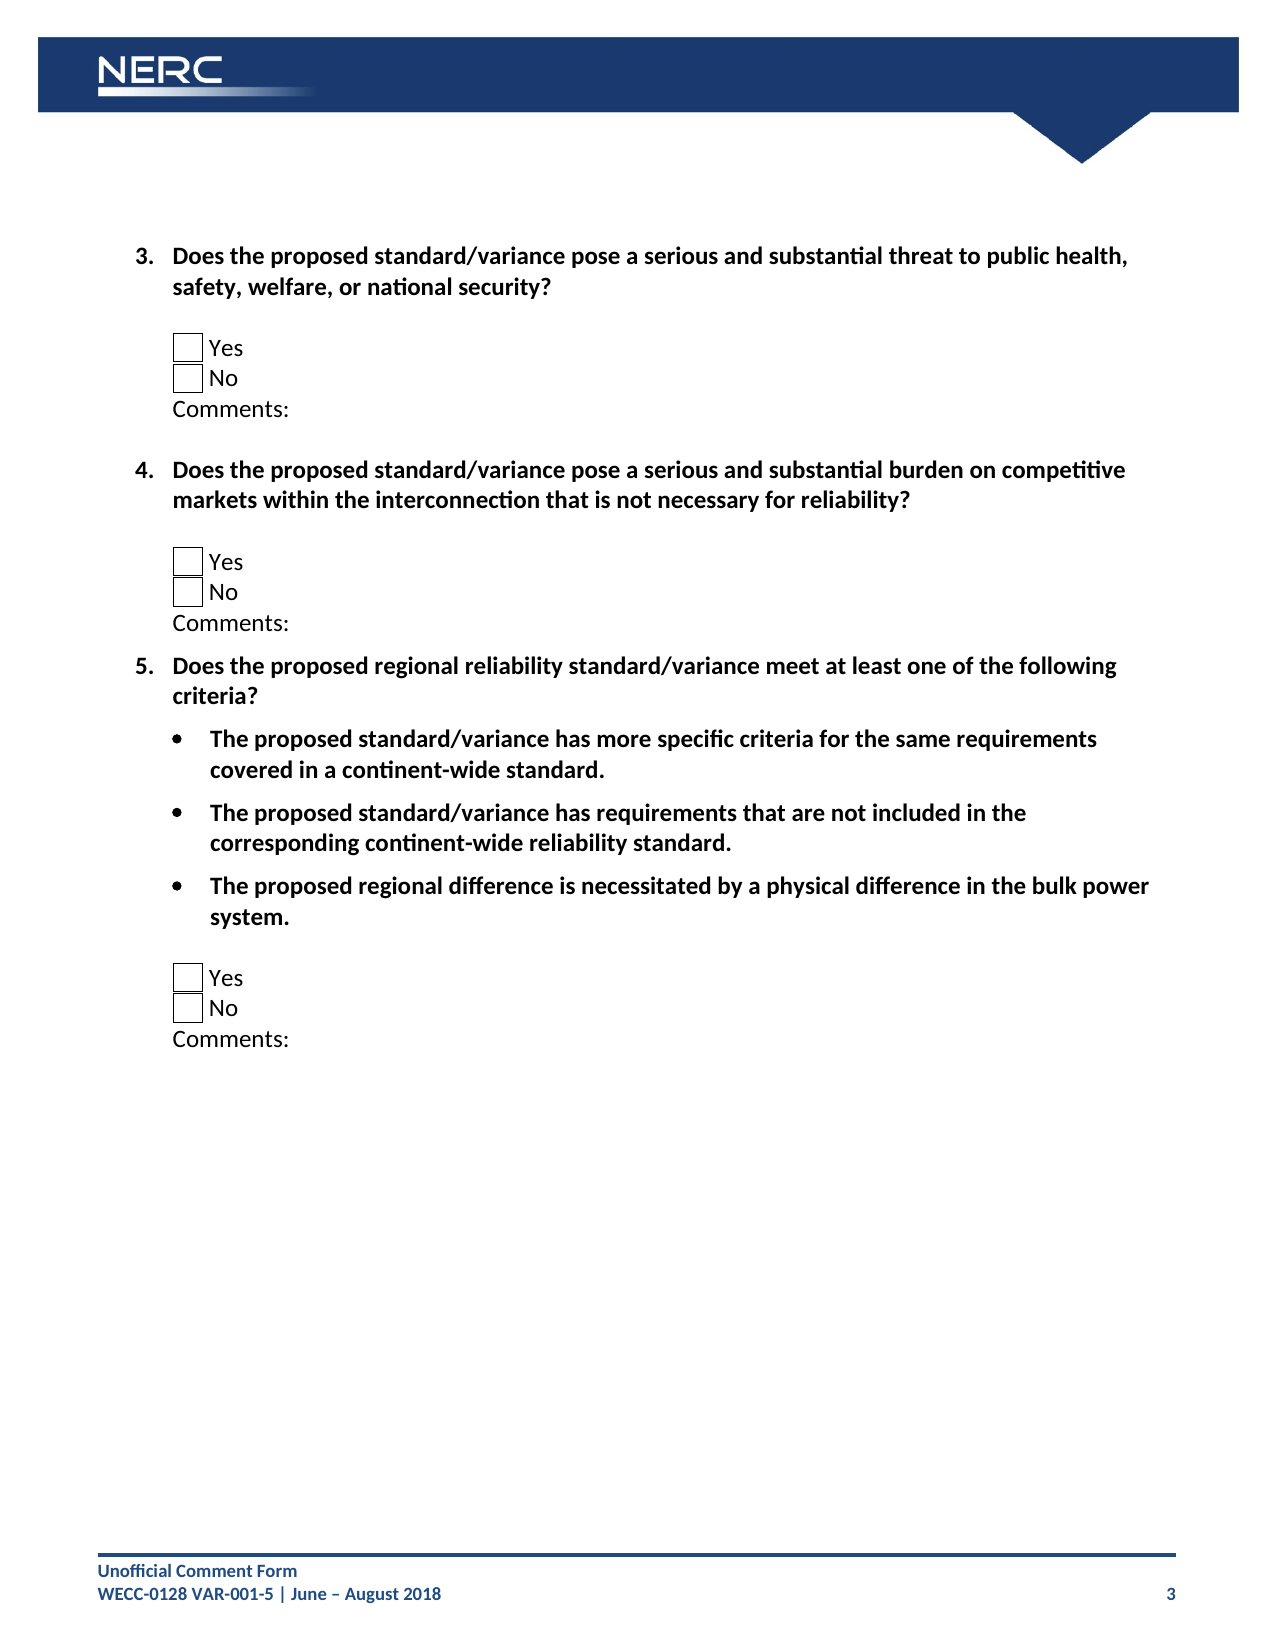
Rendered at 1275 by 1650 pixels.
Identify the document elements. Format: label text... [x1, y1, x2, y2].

list Does the proposed regional reliability standard/variance meet at least one of the following criteria? [135, 650, 1177, 711]
picture [0, 0, 1275, 164]
text No [97, 576, 1177, 607]
text Comments: [97, 607, 1177, 637]
text Yes [97, 546, 1177, 576]
text Comments: [97, 393, 1177, 424]
list Does the proposed standard/variance pose a serious and substantial burden on competitive markets within the interconnection that is not necessary for reliability? [135, 454, 1177, 515]
text Comments: [172, 1023, 1177, 1053]
text No [172, 992, 1177, 1023]
text Yes [172, 962, 1177, 992]
list The proposed standard/variance has more specific criteria for the same requirements covered in a continent-wide standard. [172, 723, 1177, 784]
list The proposed standard/variance has requirements that are not included in the corresponding continent-wide reliability standard. [172, 797, 1177, 858]
list The proposed regional difference is necessitated by a physical difference in the bulk power system. [172, 870, 1177, 931]
text No [97, 363, 1177, 393]
list Does the proposed standard/variance pose a serious and substantial threat to public health, safety, welfare, or national security? [135, 241, 1177, 302]
text Yes [97, 332, 1177, 363]
